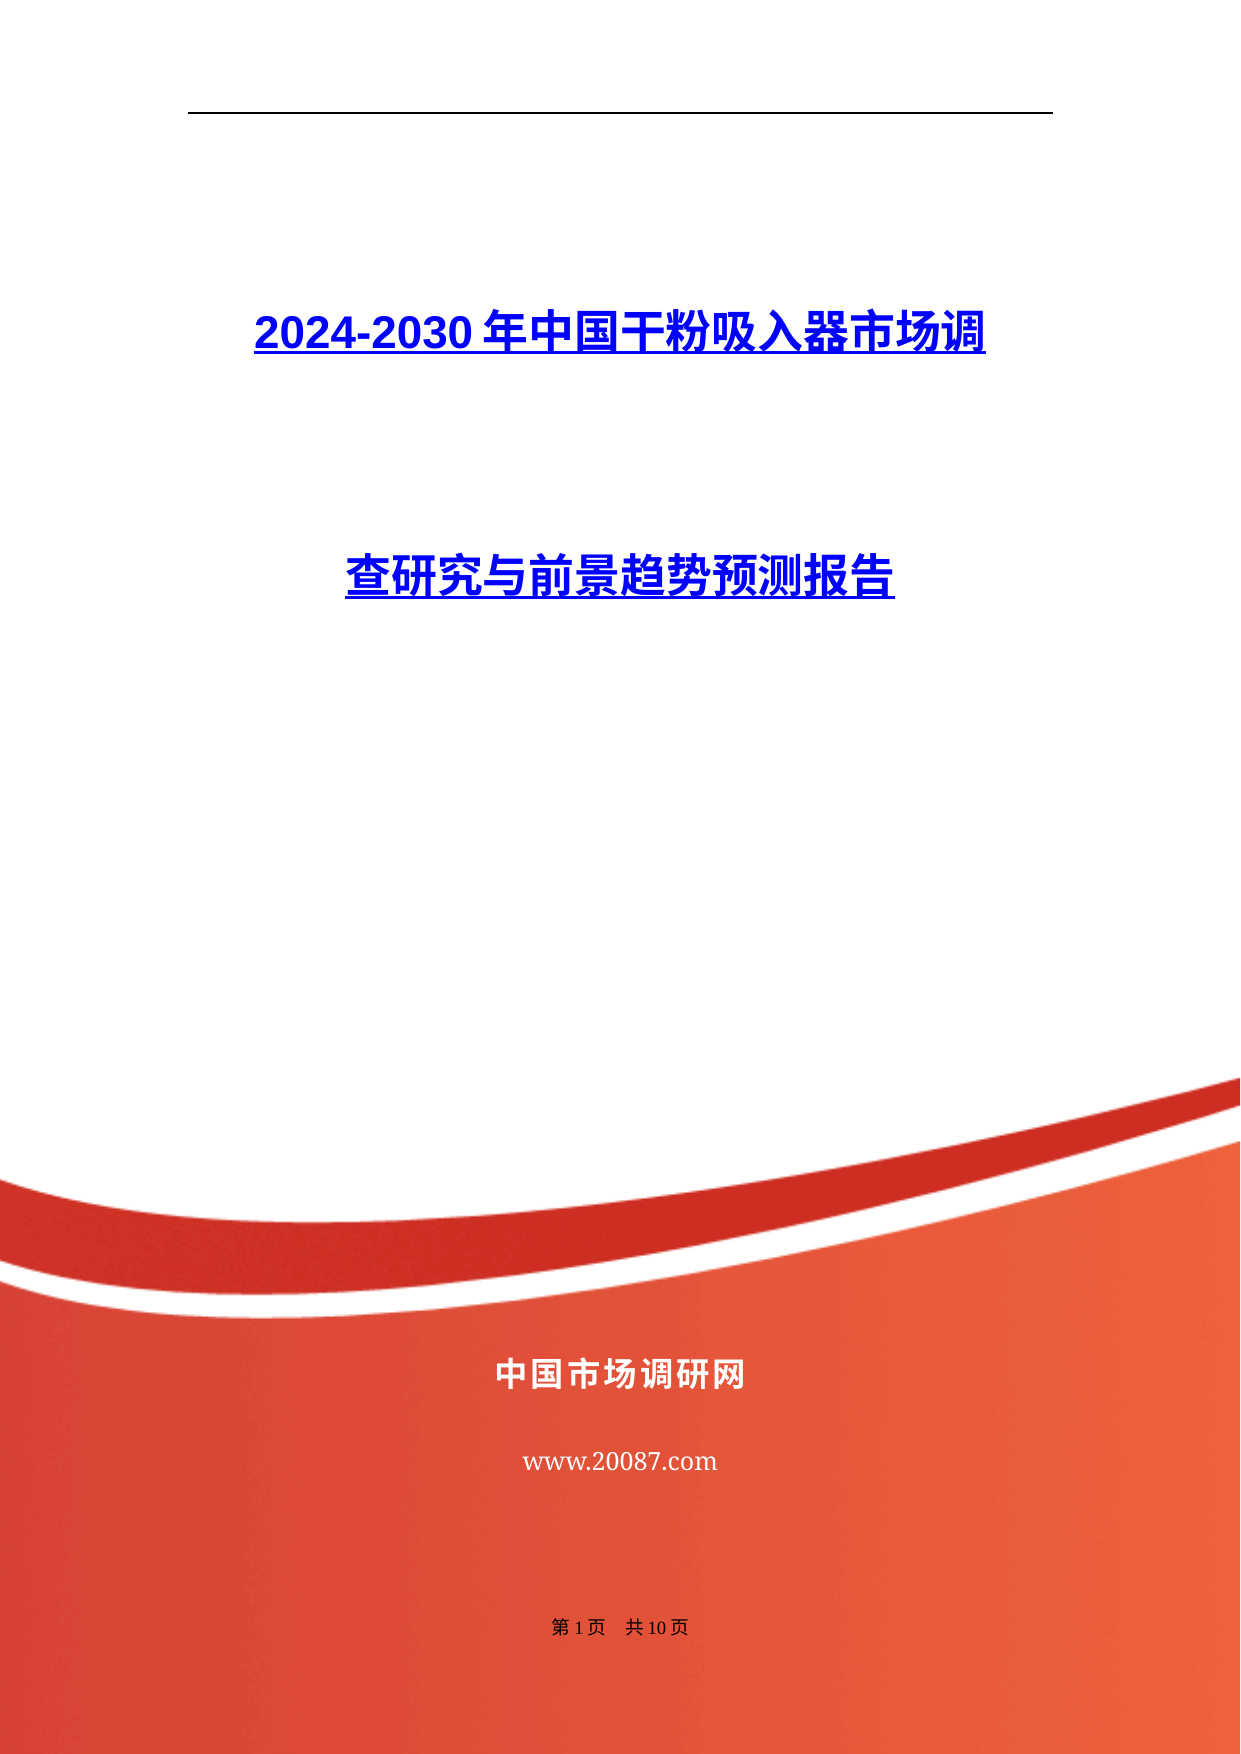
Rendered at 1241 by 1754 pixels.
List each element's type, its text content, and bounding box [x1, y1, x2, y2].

text www.20087.com [187, 1428, 1053, 1493]
table_header 2024-2030年中国干粉吸入器市场调查研究与前景趋势预测报告 [188, 207, 1053, 773]
subtitle 中国市场调研网 [187, 1339, 1053, 1404]
picture [0, 1006, 1241, 1754]
